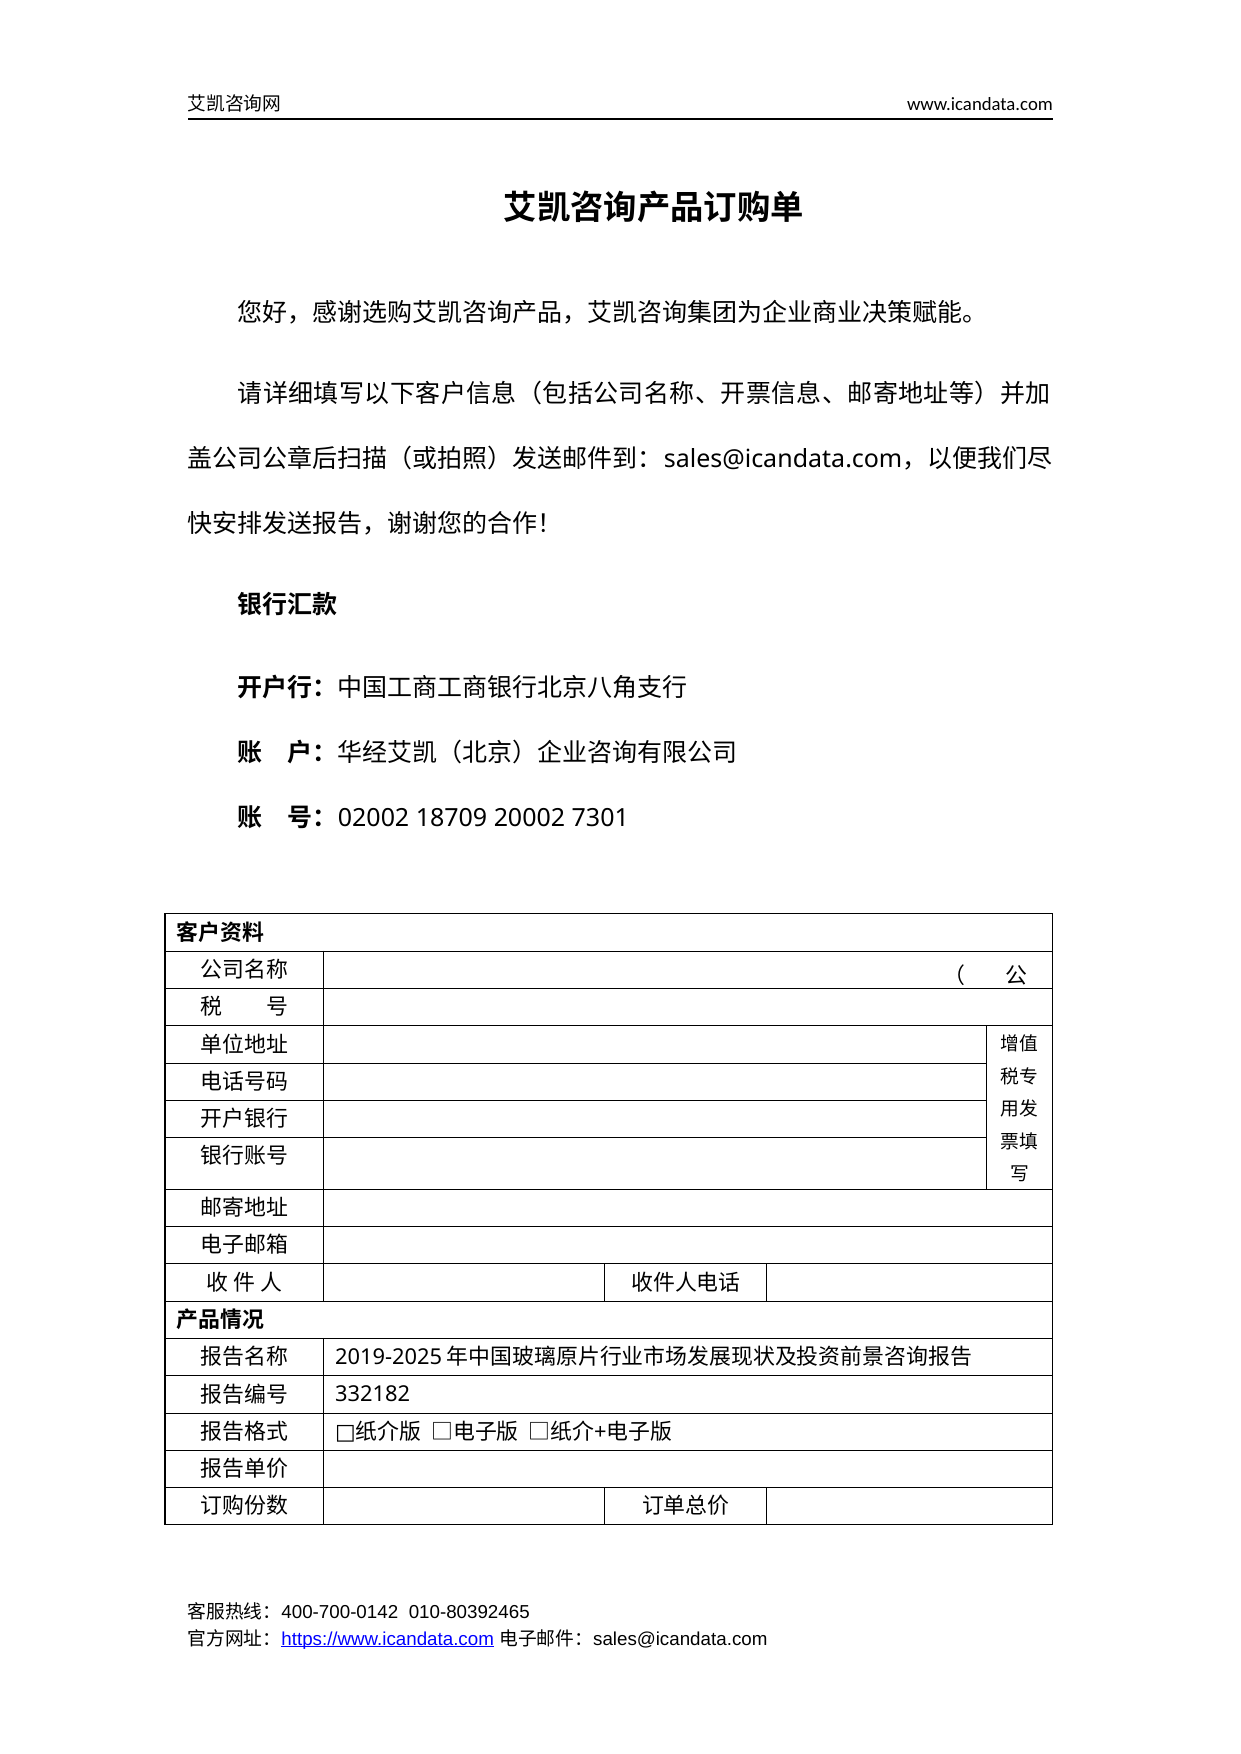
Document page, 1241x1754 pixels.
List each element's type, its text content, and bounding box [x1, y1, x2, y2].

table_cell 公司名称 [166, 952, 323, 988]
table_cell 开户银行 [166, 1101, 323, 1137]
table_cell 订单总价 [605, 1488, 766, 1524]
table_cell 2019-2025年中国玻璃原片行业市场发展现状及投资前景咨询报告 [324, 1339, 1052, 1375]
table_cell 单位地址 [166, 1026, 323, 1062]
table_cell [324, 989, 1052, 1025]
table_cell 收 件 人 [166, 1264, 323, 1301]
table_cell [324, 1138, 986, 1189]
text 开户行：中国工商工商银行北京八角支行 [187, 653, 1053, 718]
text 账 户：华经艾凯（北京）企业咨询有限公司 [187, 718, 1053, 783]
table_cell [324, 1488, 604, 1524]
table_cell [324, 1451, 1052, 1487]
table_cell 报告编号 [166, 1376, 323, 1412]
table_cell 报告单价 [166, 1451, 323, 1487]
table_cell 税 号 [166, 989, 323, 1025]
text 账 号：02002 18709 20002 7301 [187, 783, 1053, 848]
table_cell 收件人电话 [605, 1264, 766, 1301]
table_cell [767, 1488, 1052, 1524]
table_cell 增值税专用发票填写 [987, 1026, 1052, 1189]
table_cell [324, 1190, 1052, 1226]
table_cell [324, 1064, 986, 1100]
table_cell 报告名称 [166, 1339, 323, 1375]
table_cell [324, 1101, 986, 1137]
table_cell □纸介版 □电子版 □纸介+电子版 [324, 1414, 1052, 1450]
table_cell 电话号码 [166, 1064, 323, 1100]
table_cell 银行账号 [166, 1138, 323, 1189]
table_cell 332182 [324, 1376, 1052, 1412]
table_cell [324, 1264, 604, 1301]
text 银行汇款 [187, 570, 1053, 635]
table_header 客户资料 [166, 914, 1052, 951]
table_cell 订购份数 [166, 1488, 323, 1524]
text 请详细填写以下客户信息（包括公司名称、开票信息、邮寄地址等）并加盖公司公章后扫描（或拍照）发送邮件到：sales@icandata.com，以便我们尽快安排发送报告，谢谢您的合作！ [187, 359, 1053, 554]
table_cell [324, 952, 1052, 988]
table_cell 产品情况 [166, 1302, 1052, 1338]
text 艾凯咨询产品订购单 [187, 172, 1053, 237]
table_cell [324, 1227, 1052, 1263]
text 您好，感谢选购艾凯咨询产品，艾凯咨询集团为企业商业决策赋能。 [187, 278, 1053, 343]
table_cell 报告格式 [166, 1414, 323, 1450]
table_cell 邮寄地址 [166, 1190, 323, 1226]
table_cell [767, 1264, 1052, 1301]
table_cell [324, 1026, 986, 1062]
table_cell 电子邮箱 [166, 1227, 323, 1263]
